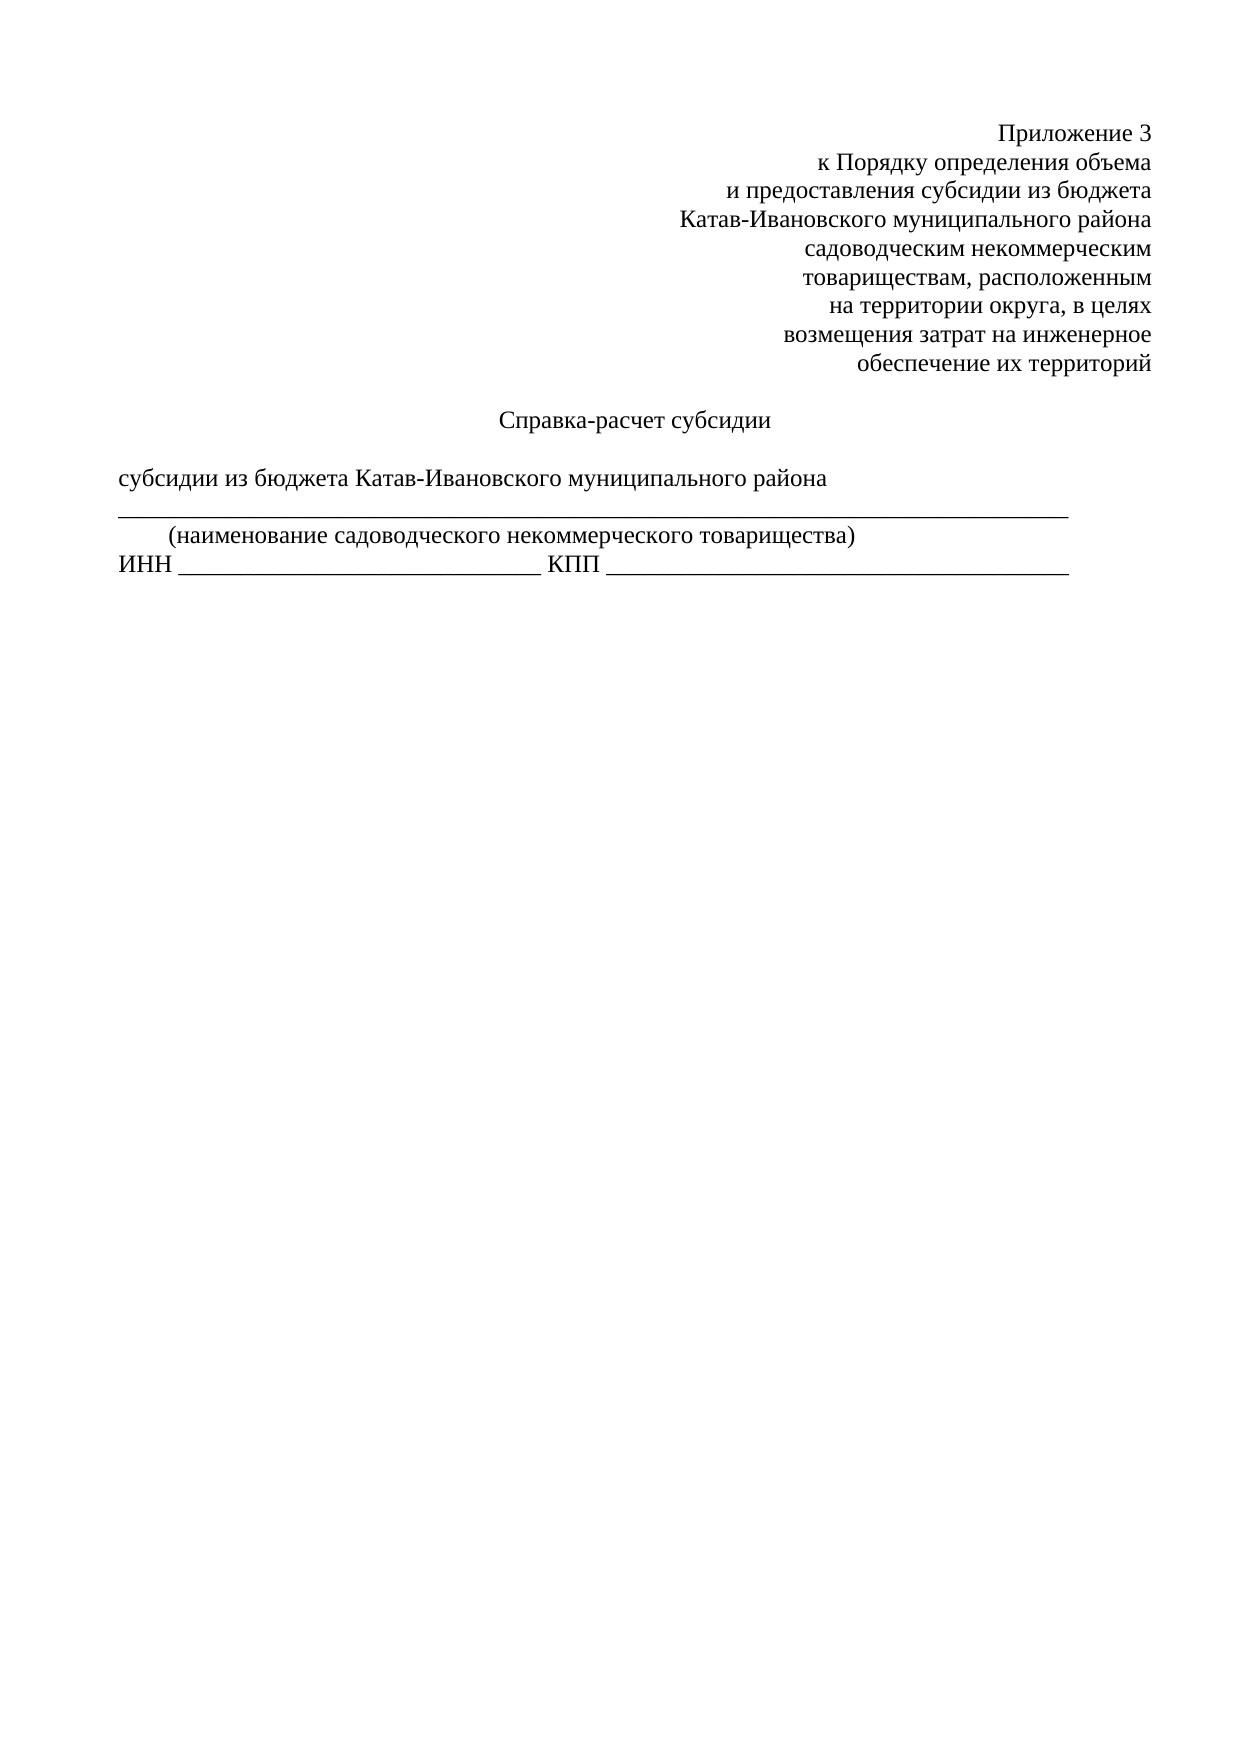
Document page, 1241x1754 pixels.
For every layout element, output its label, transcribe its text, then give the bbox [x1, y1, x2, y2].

text товариществам, расположенным [118, 262, 1152, 291]
text Справка-расчет субсидии [118, 406, 1152, 434]
text ИНН _____________________________ КПП _____________________________________ [118, 549, 1152, 578]
text Катав-Ивановского муниципального района [118, 204, 1152, 233]
text к Порядку определения объема [118, 147, 1152, 176]
text возмещения затрат на инженерное [118, 319, 1152, 348]
text (наименование садоводческого некоммерческого товарищества) [118, 521, 1152, 549]
text садоводческим некоммерческим [118, 233, 1152, 262]
text обеспечение их территорий [118, 348, 1152, 377]
text субсидии из бюджета Катав-Ивановского муниципального района [118, 463, 1152, 492]
text ____________________________________________________________________________ [118, 492, 1152, 521]
text на территории округа, в целях [118, 291, 1152, 319]
text Приложение 3 [118, 118, 1152, 147]
text и предоставления субсидии из бюджета [118, 176, 1152, 204]
